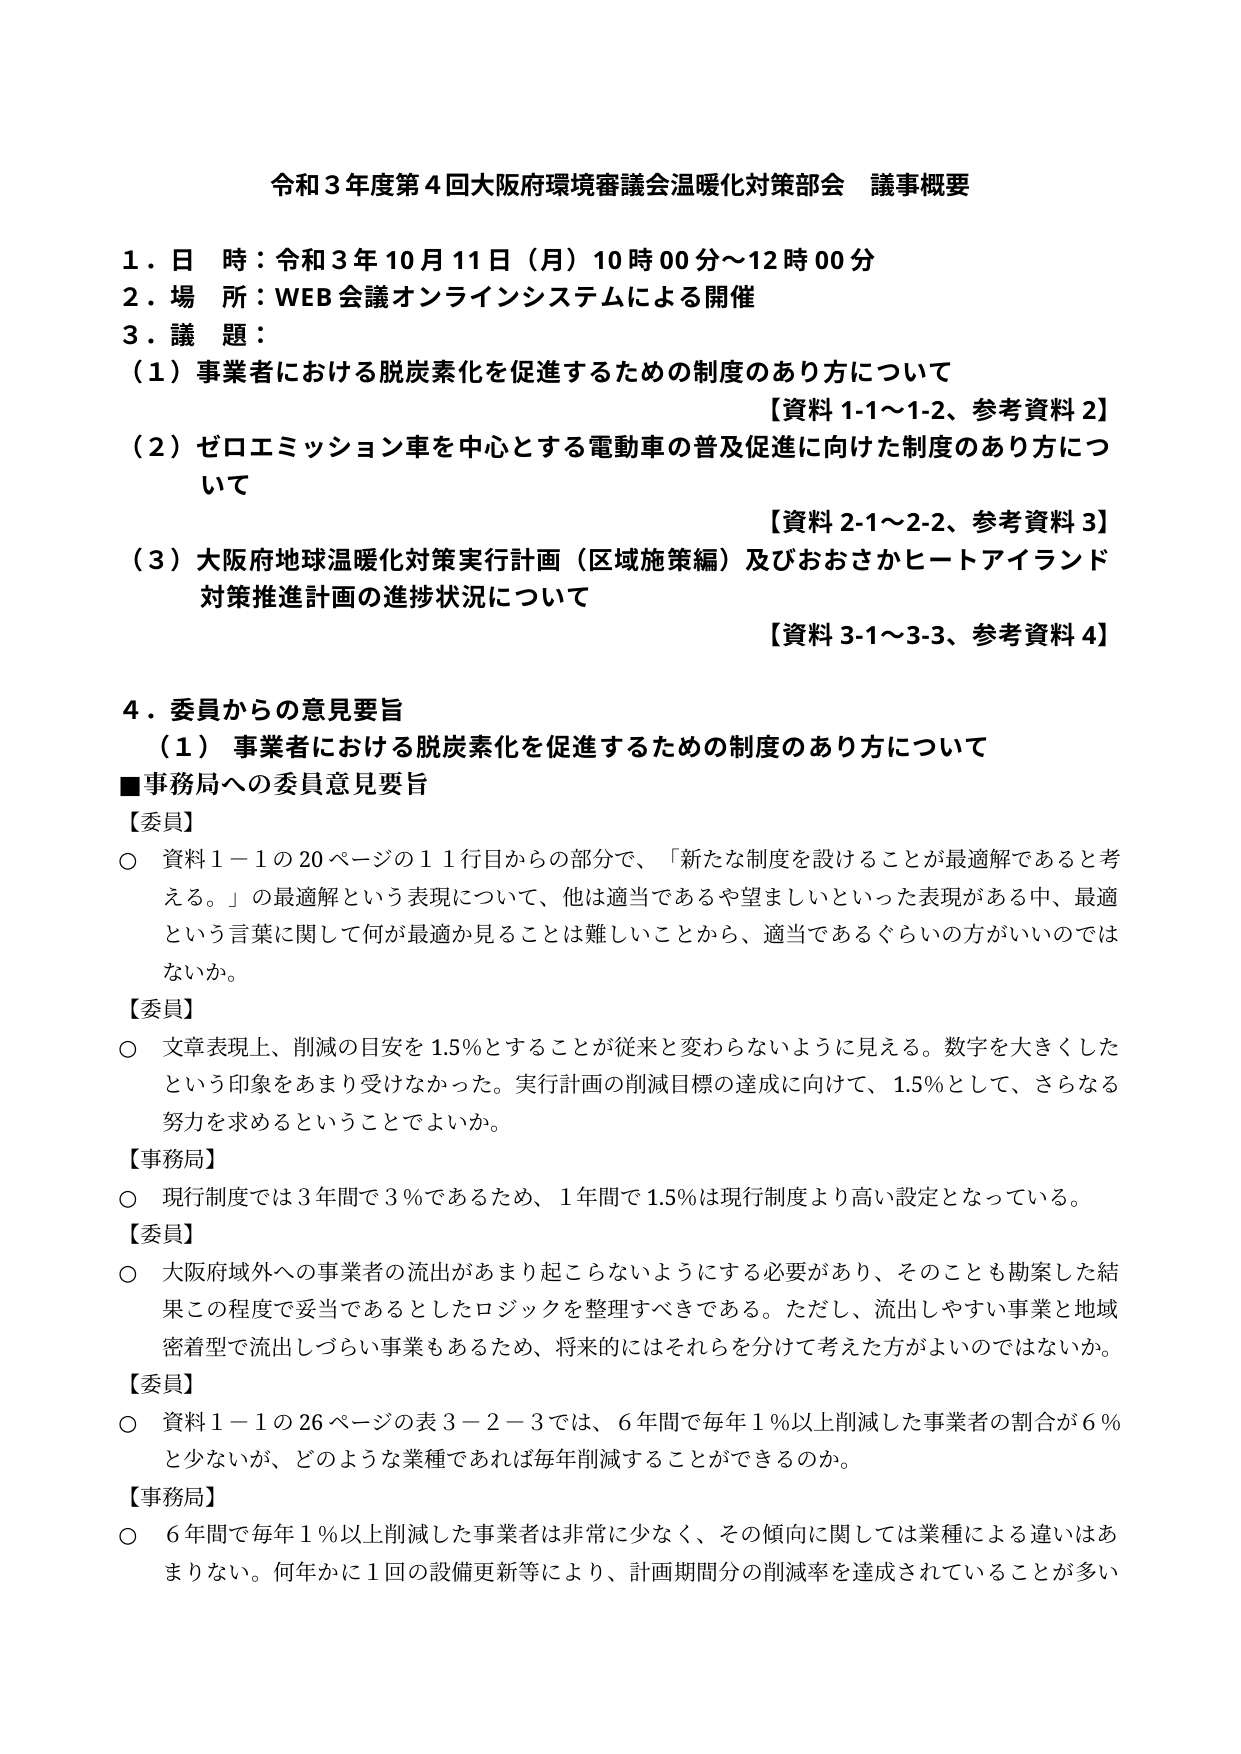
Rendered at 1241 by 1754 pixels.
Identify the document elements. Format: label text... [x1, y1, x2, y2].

text 【委員】 [118, 989, 1122, 1027]
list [118, 1514, 1122, 1589]
text （３）大阪府地球温暖化対策実行計画（区域施策編）及びおおさかヒートアイランド対策推進計画の進捗状況について [118, 539, 1122, 614]
list 資料１－１の20ページの１１行目からの部分で、「新たな制度を設けることが最適解であると考える。」の最適解という表現について、他は適当であるや望ましいといった表現がある中、最適という言葉に関して何が最適か見ることは難しいことから、適当であるぐらいの方がいいのではないか。 [118, 839, 1122, 989]
text 【資料2-1～2-2、参考資料3】 [184, 502, 1122, 539]
text 【委員】 [118, 1364, 1122, 1402]
text 【委員】 [118, 1214, 1122, 1252]
text 【事務局】 [118, 1139, 1122, 1177]
list 大阪府域外への事業者の流出があまり起こらないようにする必要があり、そのことも勘案した結果この程度で妥当であるとしたロジックを整理すべきである。ただし、流出しやすい事業と地域密着型で流出しづらい事業もあるため、将来的にはそれらを分けて考えた方がよいのではないか。 [118, 1252, 1122, 1364]
text ４．委員からの意見要旨 [118, 689, 1122, 727]
text 【委員】 [118, 802, 1122, 839]
text （２）ゼロエミッション車を中心とする電動車の普及促進に向けた制度のあり方について [118, 427, 1122, 502]
list 文章表現上、削減の目安を1.5％とすることが従来と変わらないように見える。数字を大きくしたという印象をあまり受けなかった。実行計画の削減目標の達成に向けて、1.5％として、さらなる努力を求めるということでよいか。 [118, 1027, 1122, 1139]
text ２．場 所：WEB会議オンラインシステムによる開催 [118, 277, 1122, 314]
text 【資料1-1～1-2、参考資料2】 [118, 389, 1122, 427]
text ■事務局への委員意見要旨 [118, 764, 1122, 802]
text １．日 時：令和３年10月11日（月）10時00分～12時00分 [118, 239, 1122, 277]
text （１）事業者における脱炭素化を促進するための制度のあり方について [118, 352, 1122, 389]
list 事業者における脱炭素化を促進するための制度のあり方について [146, 727, 1122, 764]
text 令和３年度第４回大阪府環境審議会温暖化対策部会 議事概要 [118, 164, 1122, 202]
text ３．議 題： [118, 314, 1122, 352]
list 現行制度では３年間で３％であるため、１年間で1.5％は現行制度より高い設定となっている。 [118, 1177, 1122, 1214]
text 【事務局】 [118, 1477, 1122, 1514]
text 【資料3-1～3-3、参考資料4】 [118, 614, 1122, 652]
list 資料１－１の26ページの表３－２－３では、６年間で毎年１％以上削減した事業者の割合が６％と少ないが、どのような業種であれば毎年削減することができるのか。 [118, 1402, 1122, 1477]
